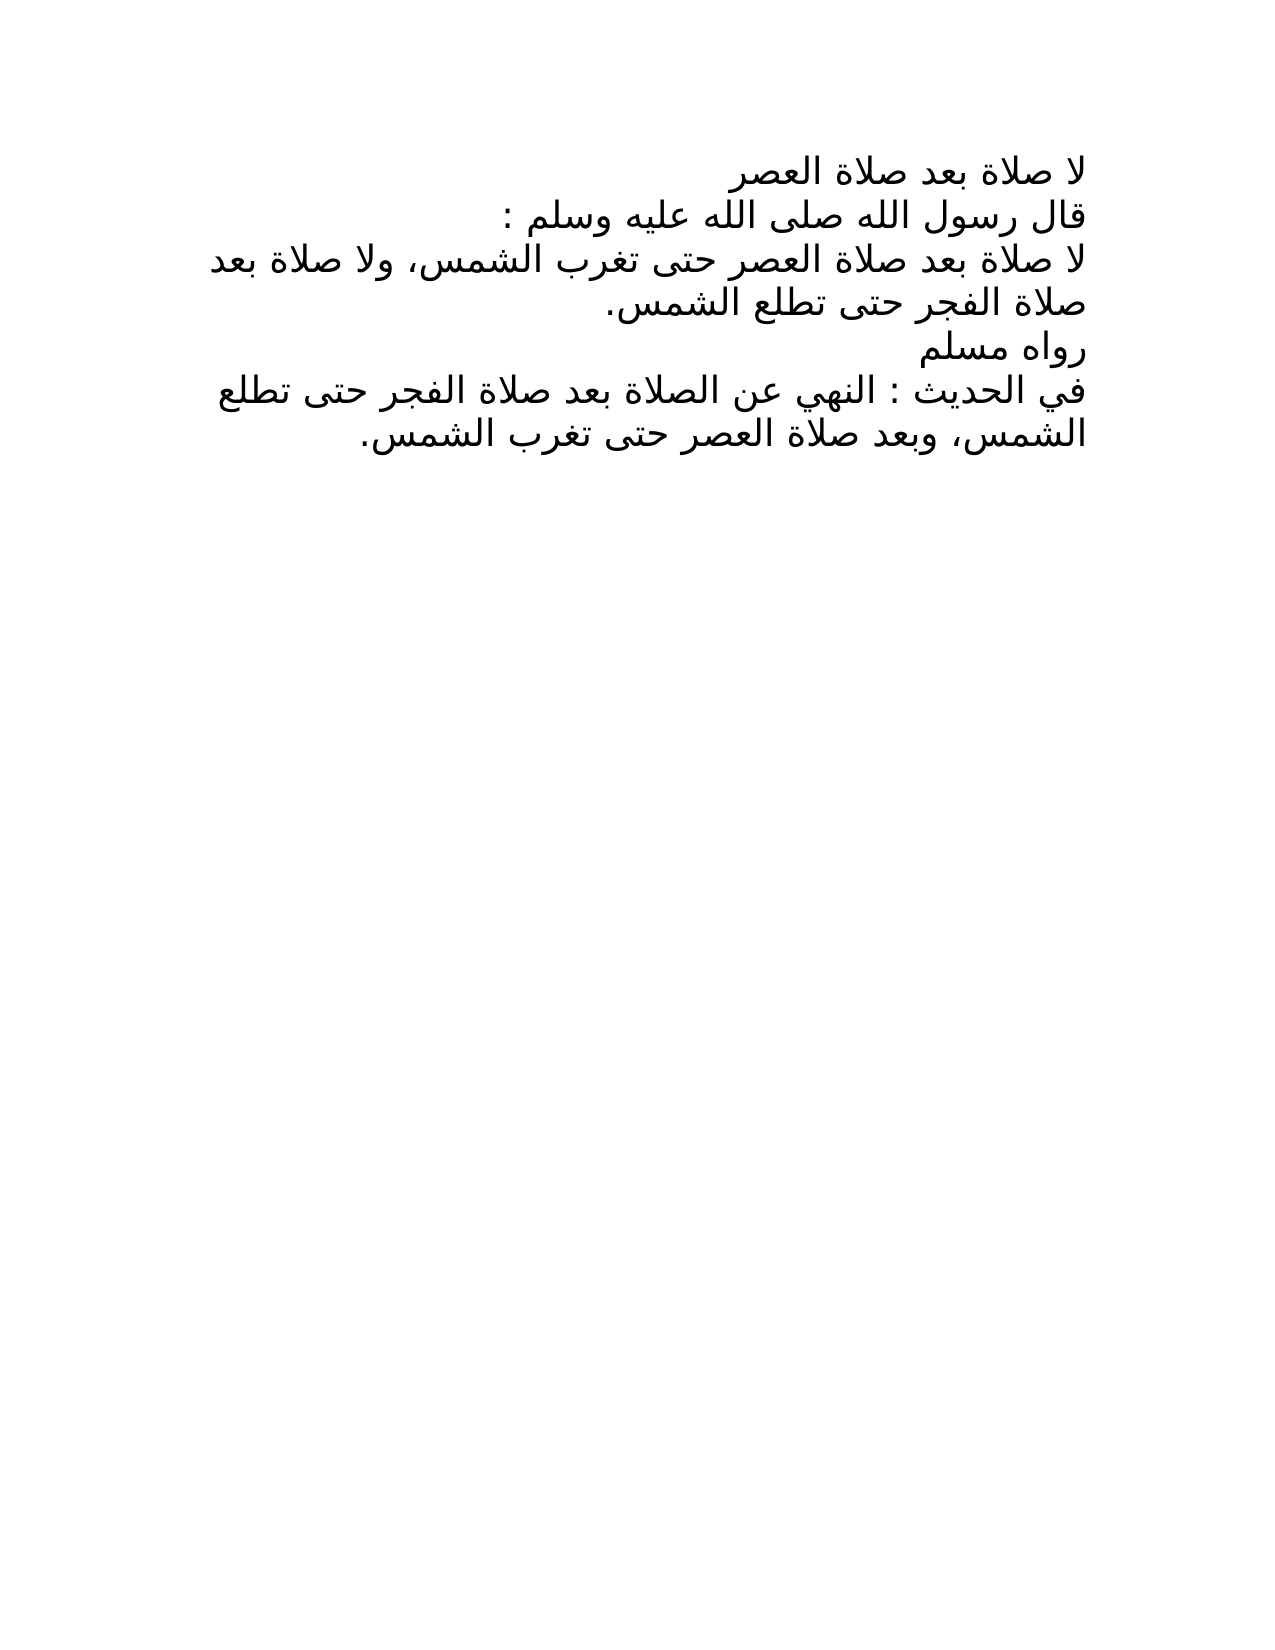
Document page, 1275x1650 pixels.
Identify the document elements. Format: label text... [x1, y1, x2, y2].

text رواه مسلم [187, 324, 1087, 368]
text في الحديث : النهي عن الصلاة بعد صلاة الفجر حتى تطلع الشمس، وبعد صلاة العصر حتى تغرب الشمس. [187, 368, 1087, 456]
text قال رسول الله صلى الله عليه وسلم : [187, 194, 1087, 237]
text لا صلاة بعد صلاة العصر حتى تغرب الشمس، ولا صلاة بعد صلاة الفجر حتى تطلع الشمس. [187, 237, 1087, 324]
text لا صلاة بعد صلاة العصر [187, 150, 1087, 194]
